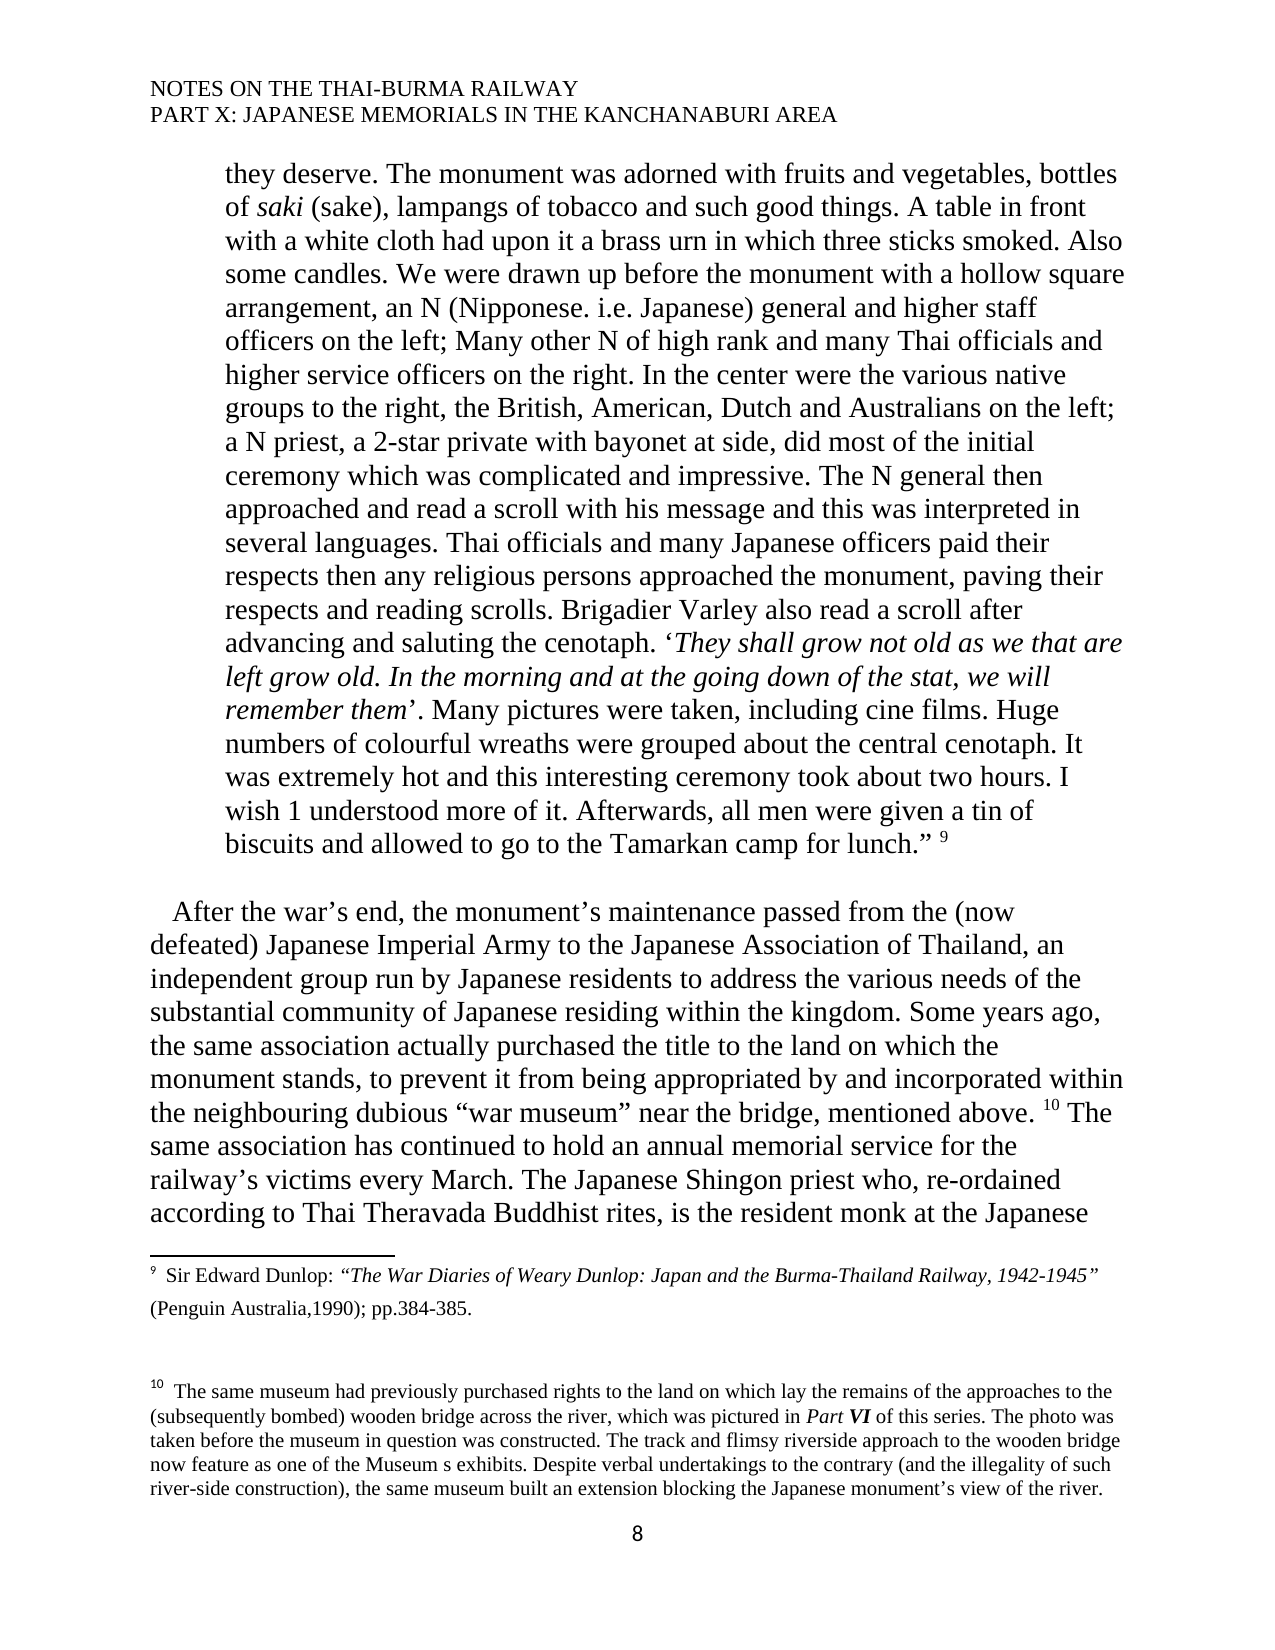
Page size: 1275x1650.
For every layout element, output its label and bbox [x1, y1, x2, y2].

text [225, 156, 1125, 860]
text [150, 860, 1125, 1229]
